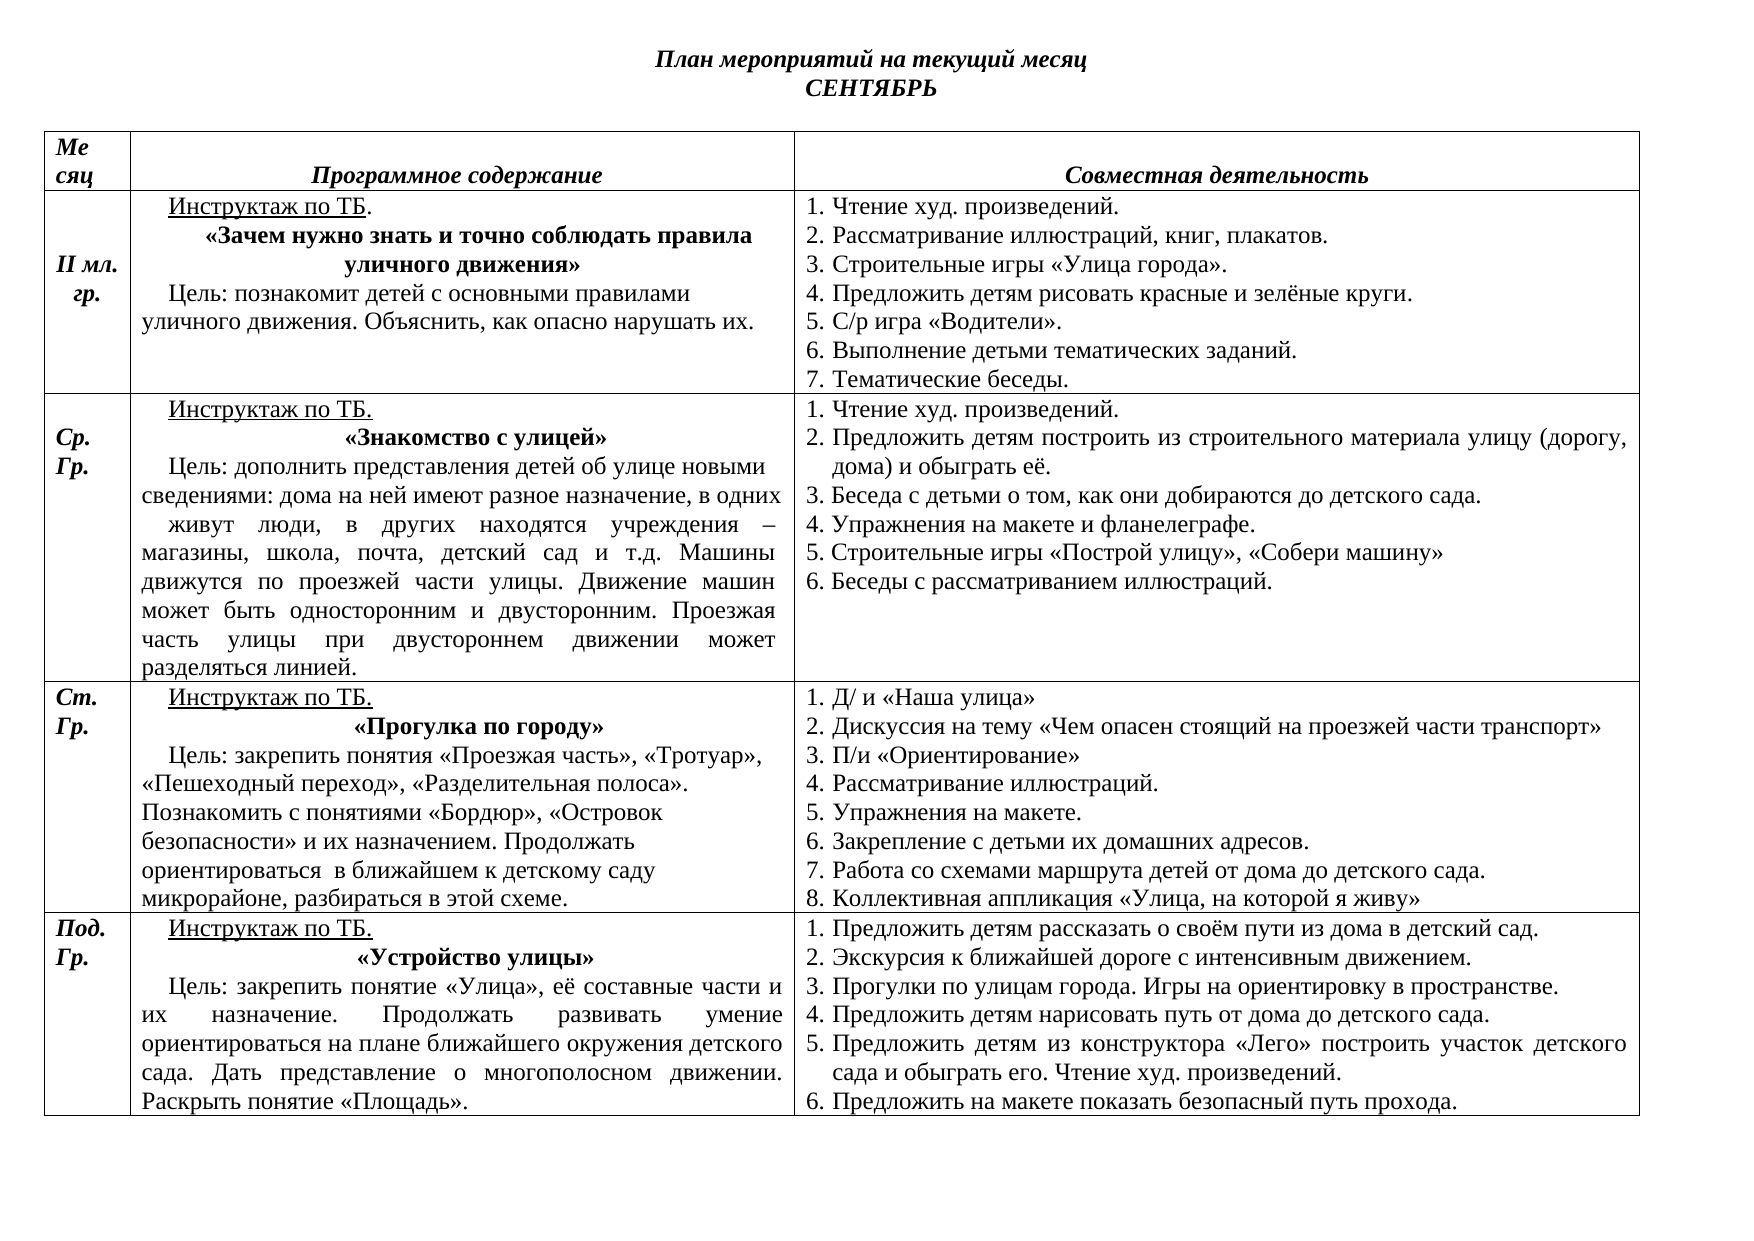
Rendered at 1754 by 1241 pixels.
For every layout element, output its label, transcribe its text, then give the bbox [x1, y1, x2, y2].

table_cell Инструктаж по ТБ. «Зачем нужно знать и точно соблюдать правила уличного движения» Цель: познакомит детей с основными правилами уличного движения. Объяснить, как опасно нарушать их. [131, 191, 794, 393]
table_cell Ср. Гр. [45, 394, 130, 681]
table_header Совместная деятельность [795, 132, 1639, 190]
table_cell II мл. гр. [45, 191, 130, 393]
table_header Программное содержание [131, 132, 794, 190]
table_cell Чтение худ. произведений. Предложить детям построить из строительного материала улицу (дорогу, дома) и обыграть её. 3. Беседа с детьми о том, как они добираются до детского сада. 4. Упражнения на макете и фланелеграфе. 5. Строительные игры «Построй улицу», «Собери машину» 6. Беседы с рассматриванием иллюстраций. [795, 394, 1639, 681]
table_cell Под. Гр. [45, 913, 130, 1114]
table_cell Ст. Гр. [45, 682, 130, 912]
text СЕНТЯБРЬ [29, 73, 1713, 102]
table_cell Инструктаж по ТБ. «Прогулка по городу» Цель: закрепить понятия «Проезжая часть», «Тротуар», «Пешеходный переход», «Разделительная полоса». Познакомить с понятиями «Бордюр», «Островок безопасности» и их назначением. Продолжать ориентироваться в ближайшем к детскому саду микрорайоне, разбираться в этой схеме. [131, 682, 794, 912]
table_header Ме сяц [45, 132, 130, 190]
table_cell Д/ и «Наша улица» Дискуссия на тему «Чем опасен стоящий на проезжей части транспорт» П/и «Ориентирование» Рассматривание иллюстраций. Упражнения на макете. Закрепление с детьми их домашних адресов. Работа со схемами маршрута детей от дома до детского сада. Коллективная аппликация «Улица, на которой я живу» [795, 682, 1639, 912]
table_cell Инструктаж по ТБ. «Устройство улицы» Цель: закрепить понятие «Улица», её составные части и их назначение. Продолжать развивать умение ориентироваться на плане ближайшего окружения детского сада. Дать представление о многополосном движении. Раскрыть понятие «Площадь». [131, 913, 794, 1114]
table_cell Инструктаж по ТБ. «Знакомство с улицей» Цель: дополнить представления детей об улице новыми сведениями: дома на ней имеют разное назначение, в одних живут люди, в других находятся учреждения – магазины, школа, почта, детский сад и т.д. Машины движутся по проезжей части улицы. Движение машин может быть односторонним и двусторонним. Проезжая часть улицы при двустороннем движении может разделяться линией. [131, 394, 794, 681]
table_cell Чтение худ. произведений. Рассматривание иллюстраций, книг, плакатов. Строительные игры «Улица города». Предложить детям рисовать красные и зелёные круги. С/р игра «Водители». Выполнение детьми тематических заданий. Тематические беседы. [795, 191, 1639, 393]
table_cell Предложить детям рассказать о своём пути из дома в детский сад. Экскурсия к ближайшей дороге с интенсивным движением. Прогулки по улицам города. Игры на ориентировку в пространстве. Предложить детям нарисовать путь от дома до детского сада. Предложить детям из конструктора «Лего» построить участок детского сада и обыграть его. Чтение худ. произведений. Предложить на макете показать безопасный путь прохода. [795, 913, 1639, 1114]
text План мероприятий на текущий месяц [29, 44, 1713, 73]
